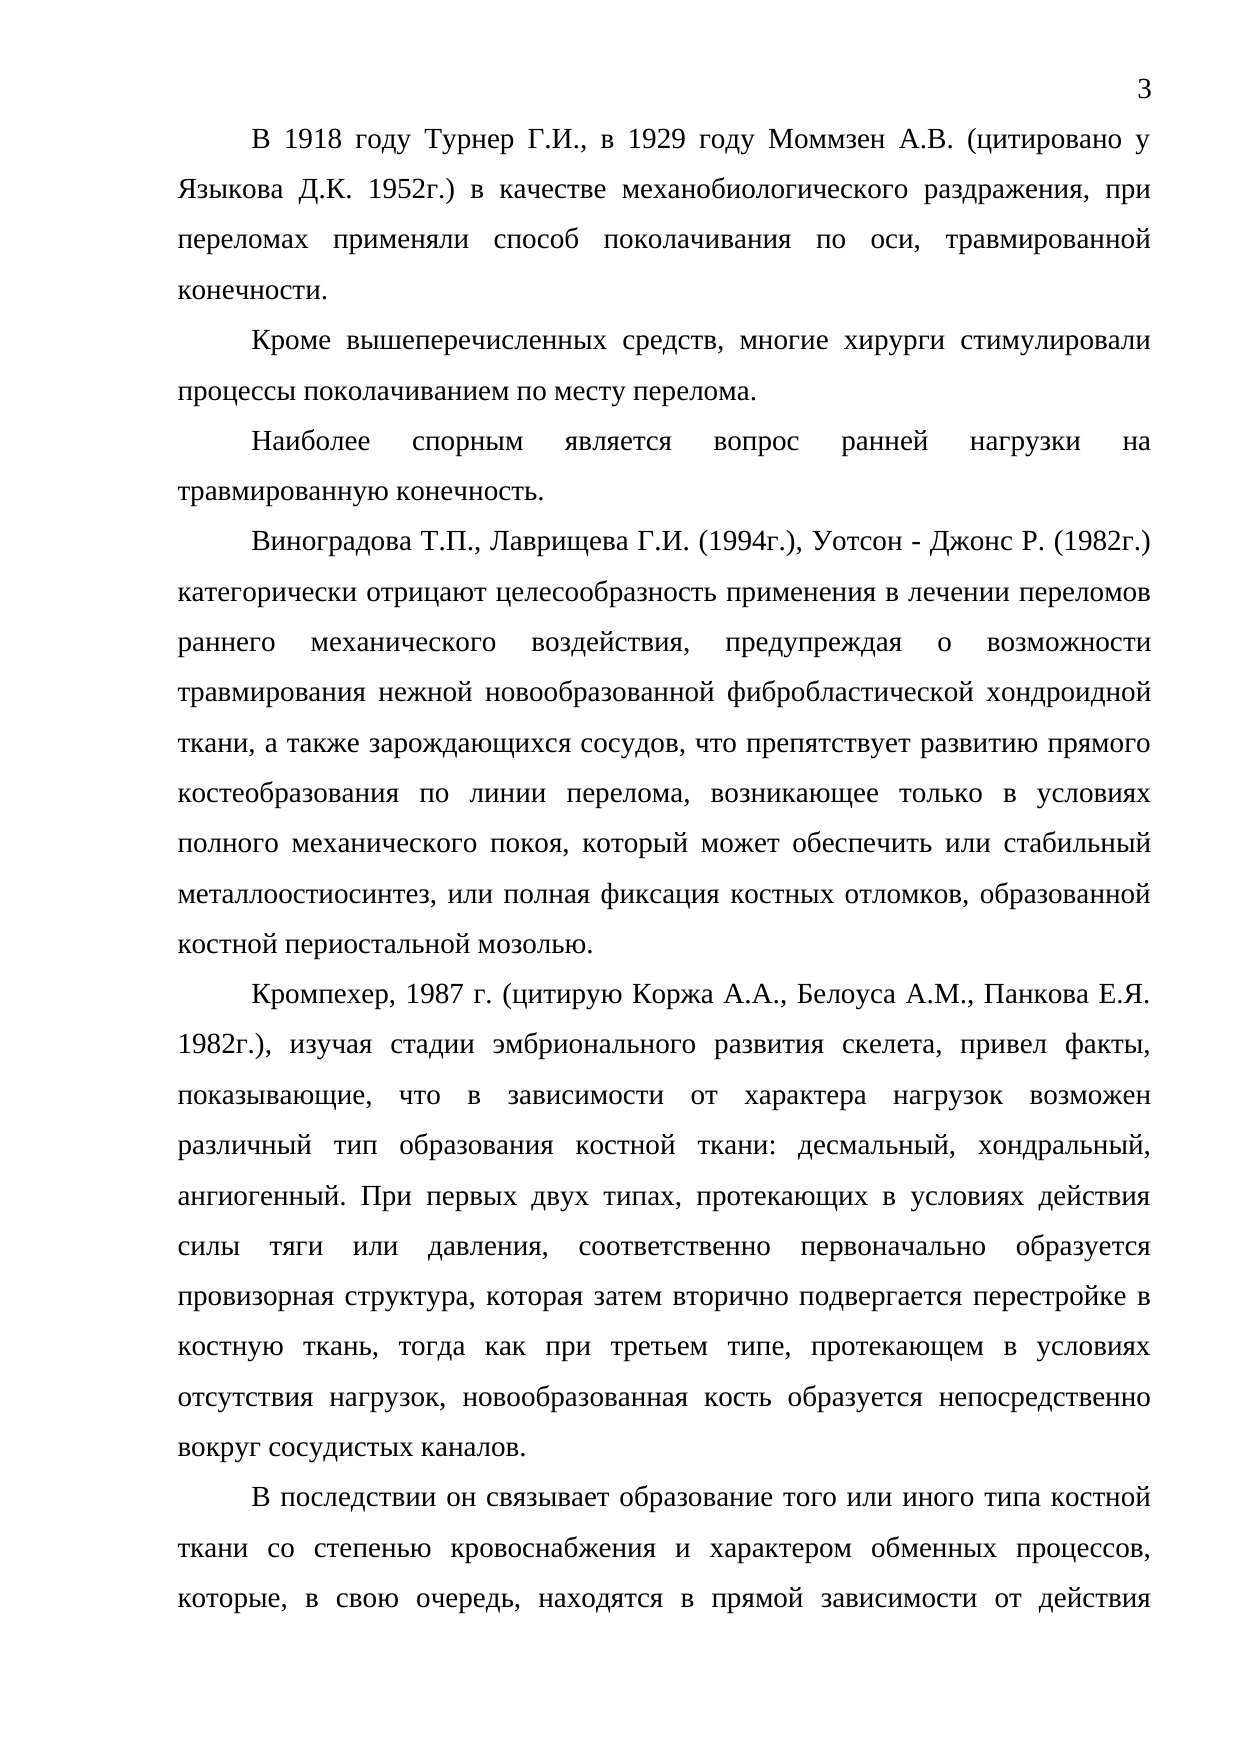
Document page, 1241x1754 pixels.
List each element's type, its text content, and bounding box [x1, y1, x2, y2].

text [177, 1479, 1152, 1614]
text Кроме вышеперечисленных средств, многие хирурги стимулировали процессы поколачиванием по месту перелома. [177, 322, 1152, 406]
text Виноградова Т.П., Лаврищева Г.И. (1994г.), Уотсон - Джонс Р. (1982г.) категорически отрицают целесообразность применения в лечении переломов раннего механического воздействия, предупреждая о возможности травмирования нежной новообразованной фибробластической хондроидной ткани, а также зарождающихся сосудов, что препятствует развитию прямого костеобразования по линии перелома, возникающее только в условиях полного механического покоя, который может обеспечить или стабильный металлоостиосинтез, или полная фиксация костных отломков, образованной костной периостальной мозолью. [177, 523, 1152, 959]
text Наиболее спорным является вопрос ранней нагрузки на травмированную конечность. [177, 423, 1152, 507]
text Кромпехер, . (цитирую Коржа А.А., Белоуса А.М., Панкова Е.Я. 1982г.), изучая стадии эмбрионального развития скелета, привел факты, показывающие, что в зависимости от характера нагрузок возможен различный тип образования костной ткани: десмальный, хондральный, ангиогенный. При первых двух типах, протекающих в условиях действия силы тяги или давления, соответственно первоначально образуется провизорная структура, которая затем вторично подвергается перестройке в костную ткань, тогда как при третьем типе, протекающем в условиях отсутствия нагрузок, новообразованная кость образуется непосредственно вокруг сосудистых каналов. [177, 976, 1152, 1463]
text В 1918 году Турнер Г.И., в 1929 году Моммзен А.В. (цитировано у Языкова Д.К. 1952г.) в качестве механобиологического раздражения, при переломах применяли способ поколачивания по оси, травмированной конечности. [177, 121, 1152, 306]
